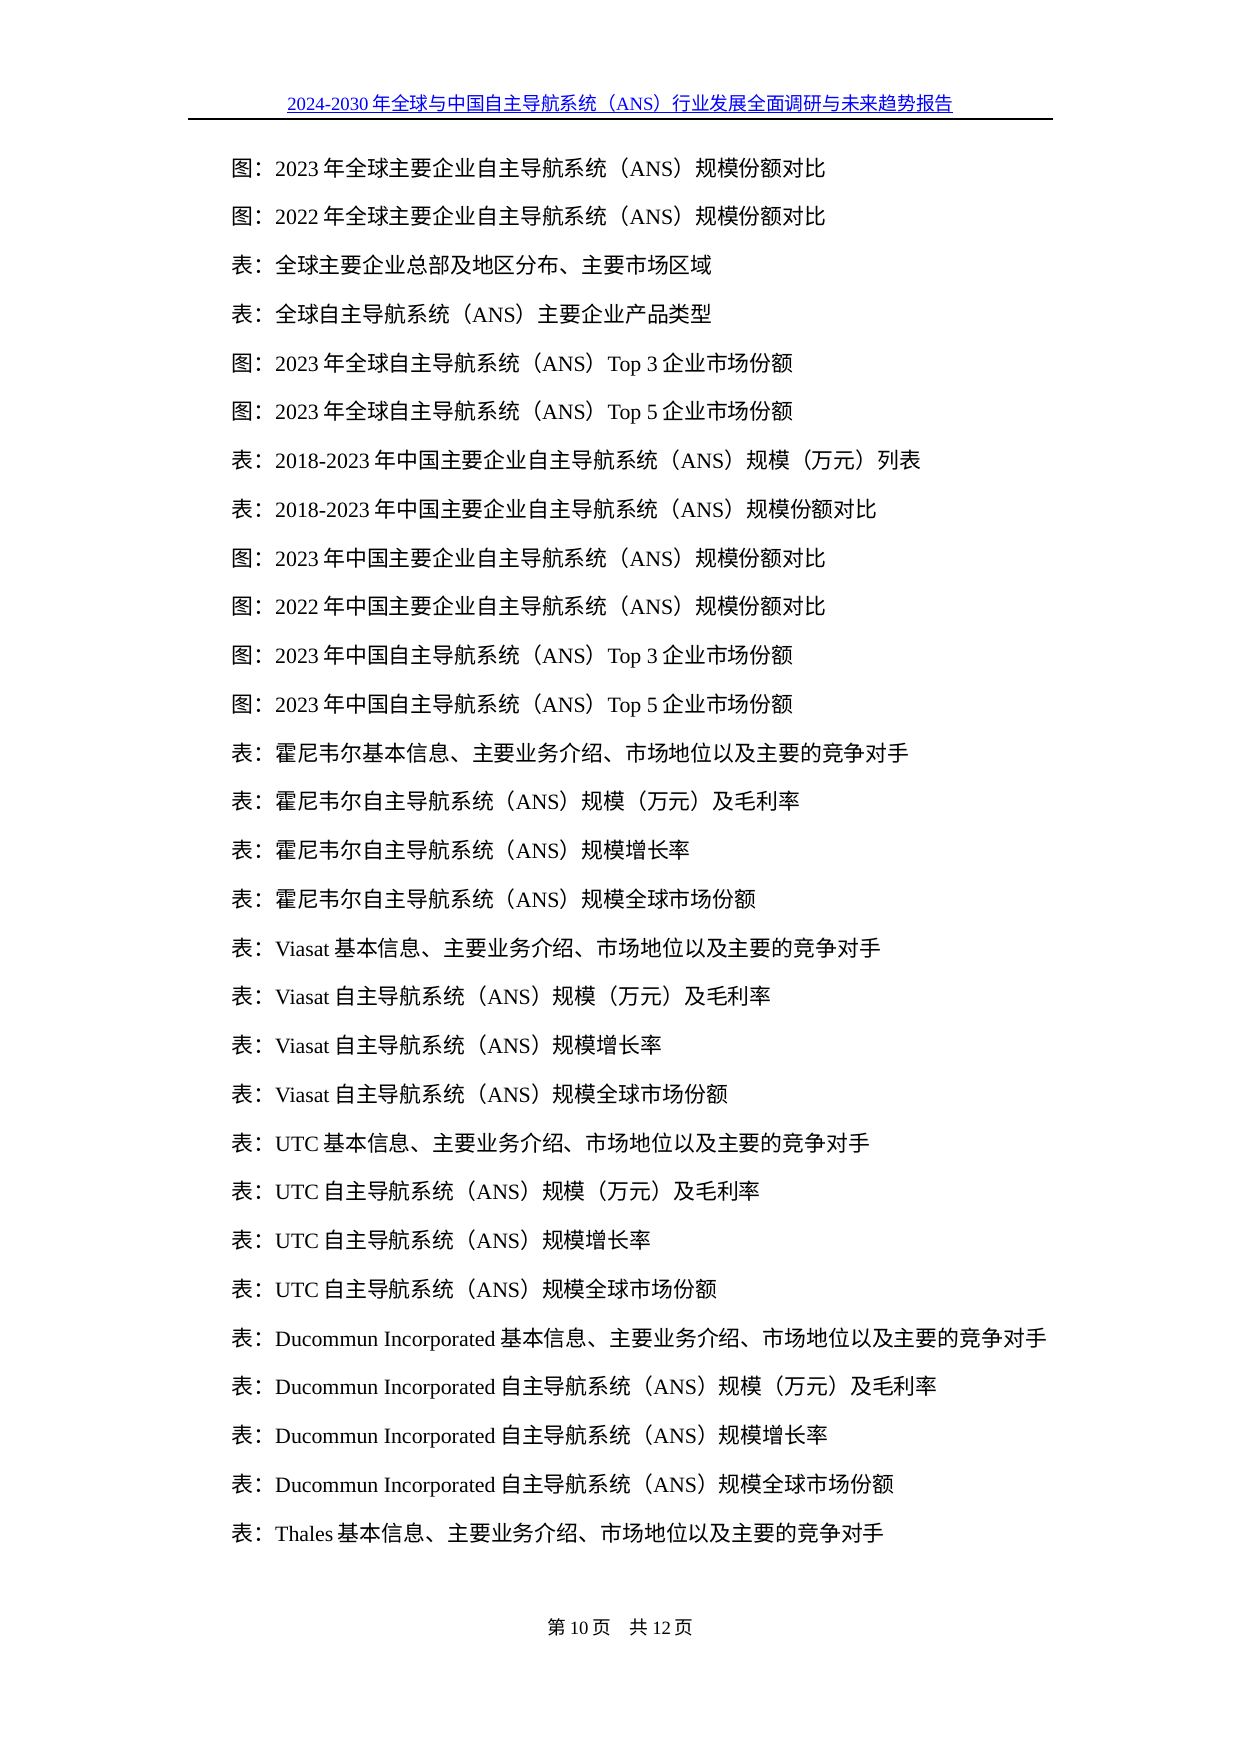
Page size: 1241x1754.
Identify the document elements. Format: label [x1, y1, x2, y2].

text [187, 150, 1053, 1548]
